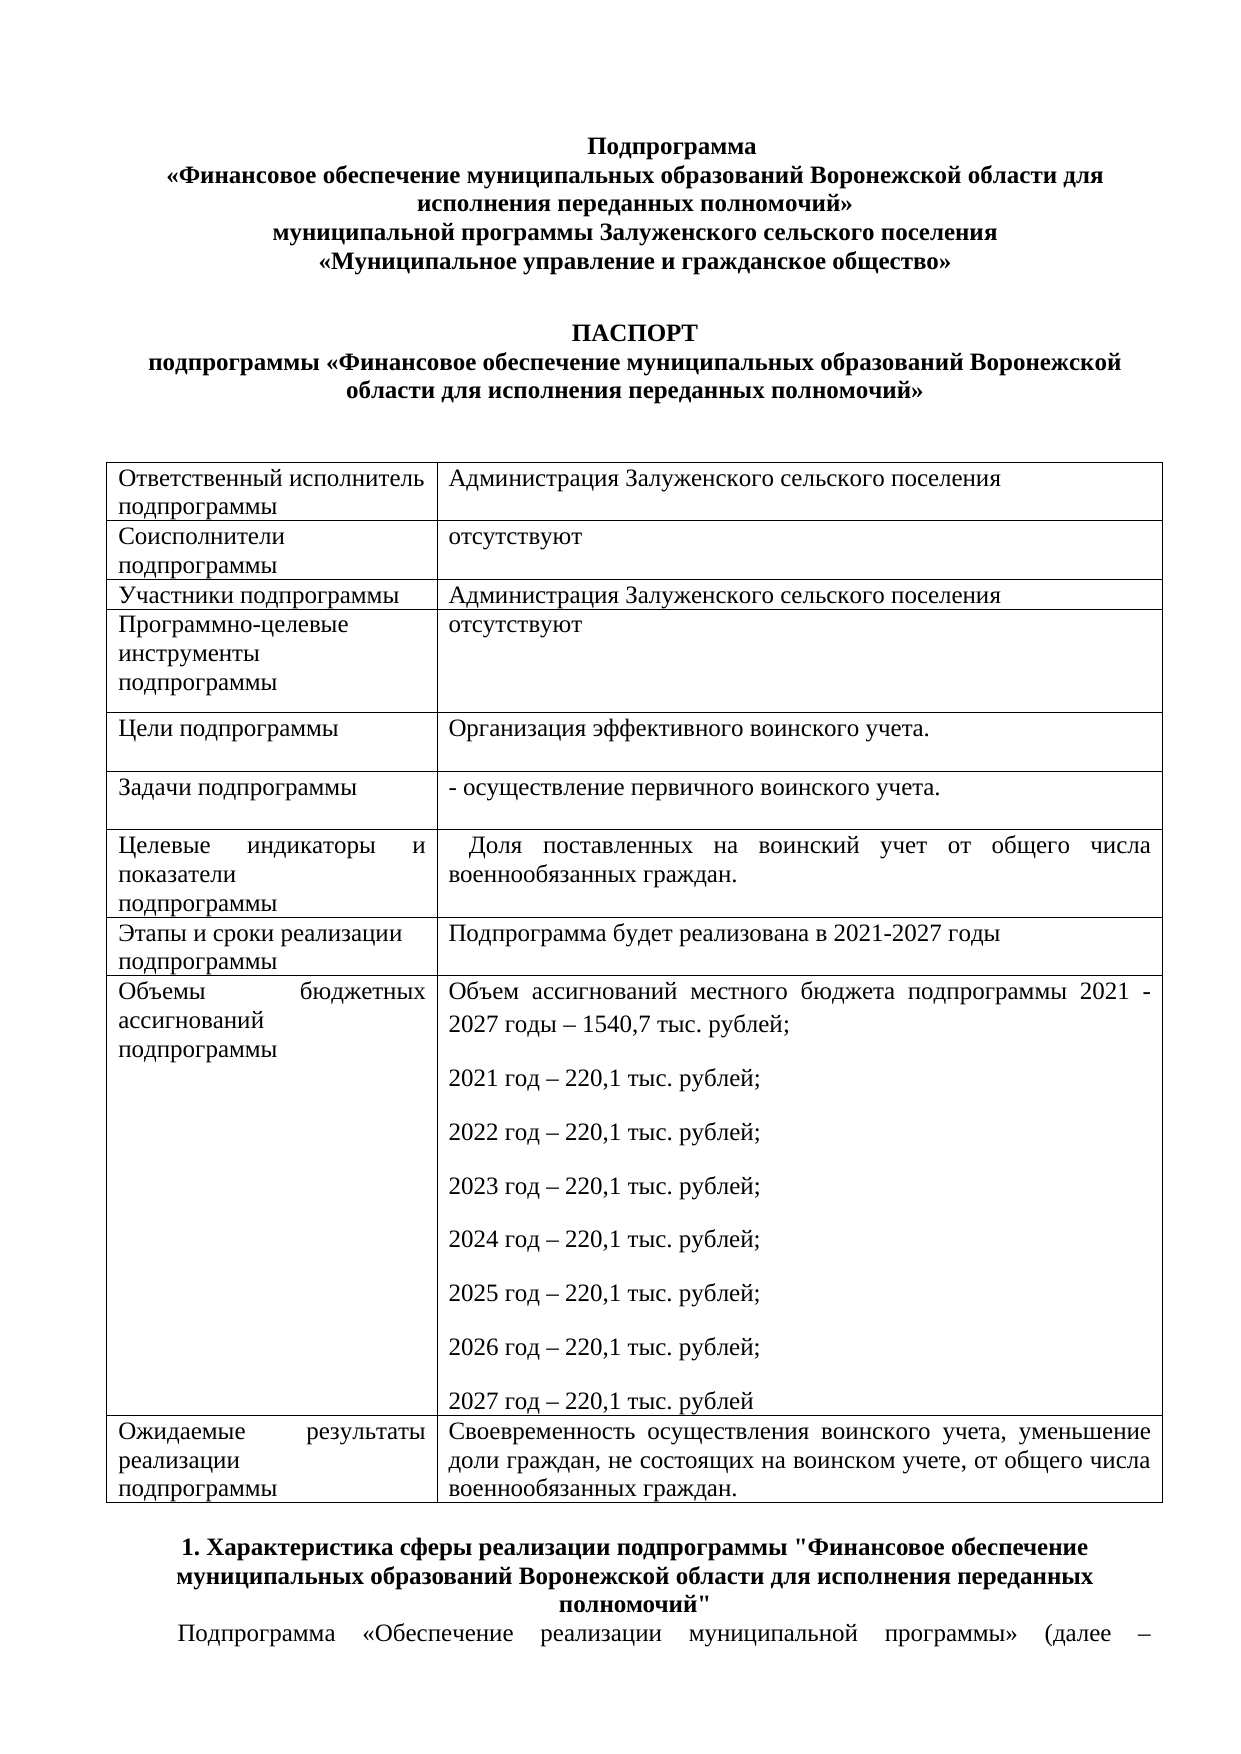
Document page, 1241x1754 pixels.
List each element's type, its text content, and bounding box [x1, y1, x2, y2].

table_cell Цели подпрограммы [107, 713, 437, 771]
table_cell - осуществление первичного воинского учета. [438, 772, 1162, 829]
table_cell Задачи подпрограммы [107, 772, 437, 829]
table_cell Администрация Залуженского сельского поселения [438, 580, 1162, 608]
table_cell Этапы и сроки реализации подпрограммы [107, 918, 437, 975]
text подпрограммы «Финансовое обеспечение муниципальных образований Воронежской области для исполнения переданных полномочий» [118, 347, 1152, 404]
text «Муниципальное управление и гражданское общество» [118, 246, 1152, 275]
table_header Ответственный исполнитель подпрограммы [107, 463, 437, 520]
text ПАСПОРТ [118, 318, 1152, 347]
table_header Администрация Залуженского сельского поселения [438, 463, 1162, 520]
text муниципальной программы Залуженского сельского поселения [118, 217, 1152, 246]
table_cell Программно-целевые инструменты подпрограммы [107, 610, 437, 712]
text Подпрограмма [118, 131, 1152, 160]
table_cell Соисполнители подпрограммы [107, 521, 437, 579]
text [118, 1618, 1152, 1647]
text «Финансовое обеспечение муниципальных образований Воронежской области для исполнения переданных полномочий» [118, 160, 1152, 217]
table_cell Подпрограмма будет реализована в 2021-2027 годы [438, 918, 1162, 975]
table_cell Целевые индикаторы и показатели подпрограммы [107, 830, 437, 917]
table_cell Доля поставленных на воинский учет от общего числа военнообязанных граждан. [438, 830, 1162, 917]
text 1. Характеристика сферы реализации подпрограммы "Финансовое обеспечение муниципальных образований Воронежской области для исполнения переданных полномочий" [118, 1532, 1152, 1618]
table_cell Участники подпрограммы [107, 580, 437, 608]
table_cell отсутствуют [438, 521, 1162, 579]
table_cell Своевременность осуществления воинского учета, уменьшение доли граждан, не состоящих на воинском учете, от общего числа военнообязанных граждан. [438, 1416, 1162, 1502]
table_cell Объем ассигнований местного бюджета подпрограммы 2021 - 2027 годы – 1540,7 тыс. рублей; 2021 год – 220,1 тыс. рублей; 2022 год – 220,1 тыс. рублей; 2023 год – 220,1 тыс. рублей; 2024 год – 220,1 тыс. рублей; 2025 год – 220,1 тыс. рублей; 2026 год – 220,1 тыс. рублей; 2027 год – 220,1 тыс. рублей [438, 976, 1162, 1415]
table_cell отсутствуют [438, 610, 1162, 712]
table_cell Организация эффективного воинского учета. [438, 713, 1162, 771]
table_cell Объемы бюджетных ассигнований подпрограммы [107, 976, 437, 1415]
table_cell Ожидаемые результаты реализации подпрограммы [107, 1416, 437, 1502]
